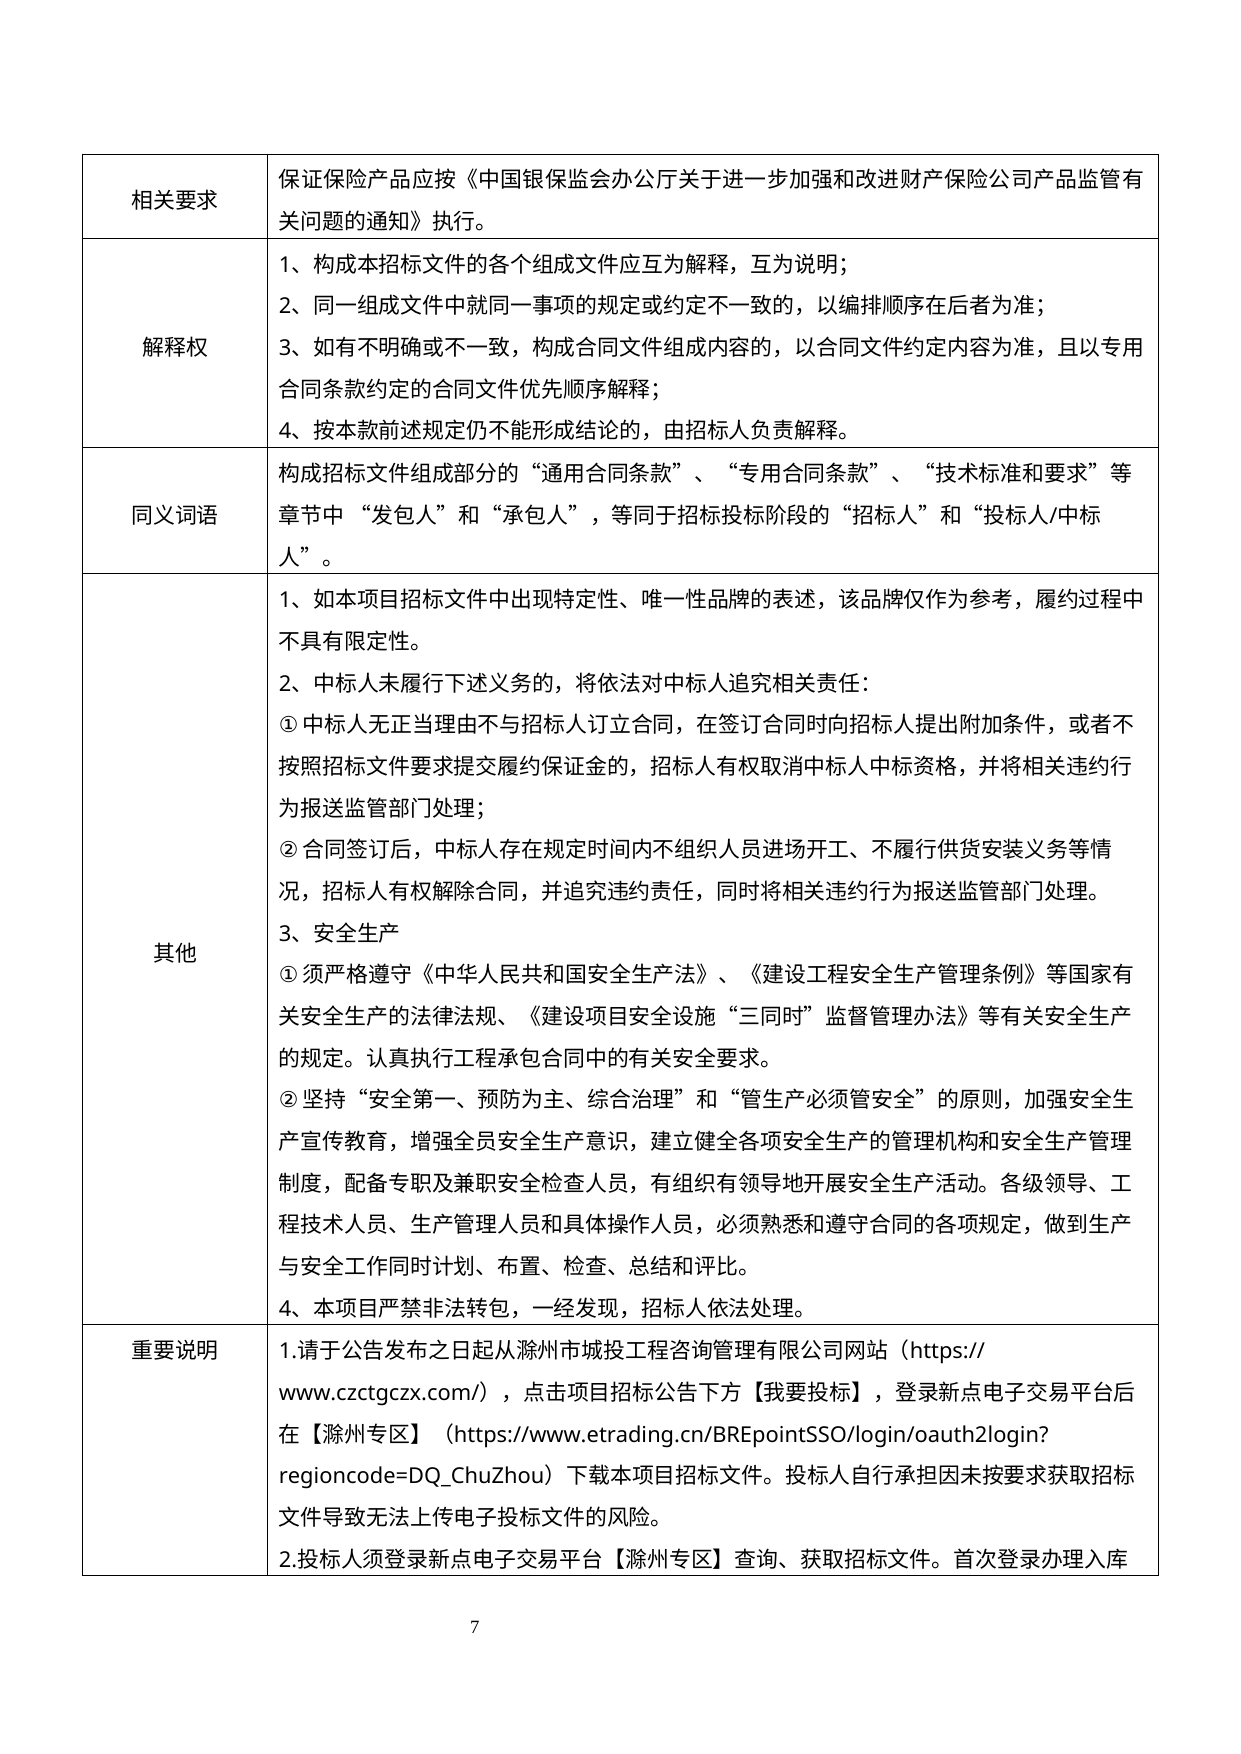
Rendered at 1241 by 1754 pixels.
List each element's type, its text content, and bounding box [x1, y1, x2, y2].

table_cell 相关要求 [83, 155, 267, 238]
table_cell 1、构成本招标文件的各个组成文件应互为解释，互为说明； 2、同一组成文件中就同一事项的规定或约定不一致的，以编排顺序在后者为准； 3、如有不明确或不一致，构成合同文件组成内容的，以合同文件约定内容为准，且以专用合同条款约定的合同文件优先顺序解释； 4、按本款前述规定仍不能形成结论的，由招标人负责解释。 [268, 239, 1158, 447]
table_cell 解释权 [83, 239, 267, 447]
table_cell 其他 [83, 574, 267, 1324]
table_cell 构成招标文件组成部分的“通用合同条款”、“专用合同条款”、“技术标准和要求”等章节中 “发包人”和“承包人”，等同于招标投标阶段的“招标人”和“投标人/中标人”。 [268, 448, 1158, 573]
table_cell 1、如本项目招标文件中出现特定性、唯一性品牌的表述，该品牌仅作为参考，履约过程中不具有限定性。 2、中标人未履行下述义务的，将依法对中标人追究相关责任： ①中标人无正当理由不与招标人订立合同，在签订合同时向招标人提出附加条件，或者不按照招标文件要求提交履约保证金的，招标人有权取消中标人中标资格，并将相关违约行为报送监管部门处理； ②合同签订后，中标人存在规定时间内不组织人员进场开工、不履行供货安装义务等情况，招标人有权解除合同，并追究违约责任，同时将相关违约行为报送监管部门处理。 3、安全生产 ①须严格遵守《中华人民共和国安全生产法》、《建设工程安全生产管理条例》等国家有关安全生产的法律法规、《建设项目安全设施“三同时”监督管理办法》等有关安全生产的规定。认真执行工程承包合同中的有关安全要求。 ②坚持“安全第一、预防为主、综合治理”和“管生产必须管安全”的原则，加强安全生产宣传教育，增强全员安全生产意识，建立健全各项安全生产的管理机构和安全生产管理制度，配备专职及兼职安全检查人员，有组织有领导地开展安全生产活动。各级领导、工程技术人员、生产管理人员和具体操作人员，必须熟悉和遵守合同的各项规定，做到生产与安全工作同时计划、布置、检查、总结和评比。 4、本项目严禁非法转包，一经发现，招标人依法处理。 [268, 574, 1158, 1324]
table_cell 重要说明 [83, 1325, 267, 1575]
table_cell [268, 1325, 1158, 1575]
table_cell 保证保险产品应按《中国银保监会办公厅关于进一步加强和改进财产保险公司产品监管有关问题的通知》执行。 [268, 155, 1158, 238]
table_cell 同义词语 [83, 448, 267, 573]
